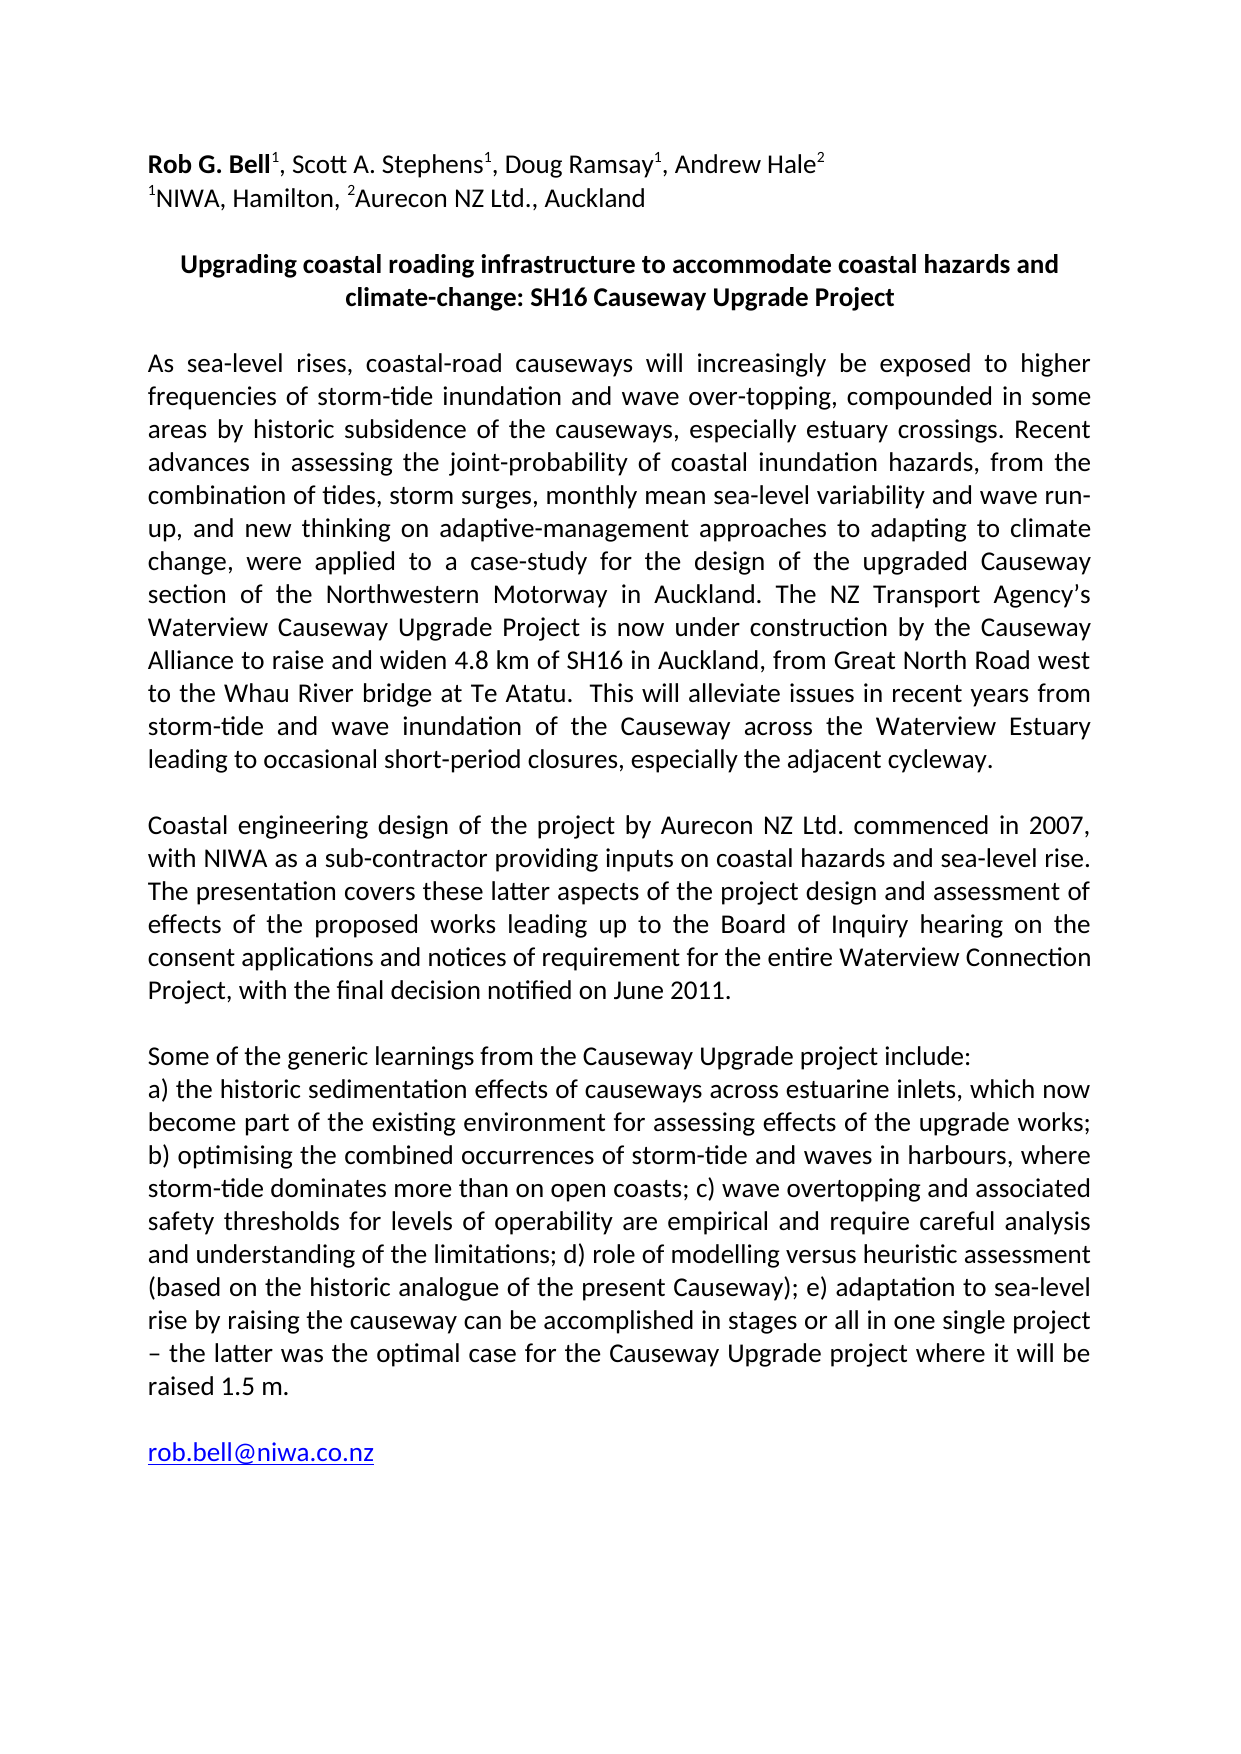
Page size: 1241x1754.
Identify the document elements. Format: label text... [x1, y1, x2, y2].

text Rob G. Bell1, Scott A. Stephens1, Doug Ramsay1, Andrew Hale2 [148, 148, 1092, 181]
text 1NIWA, Hamilton, 2Aurecon NZ Ltd., Auckland [148, 181, 1092, 214]
text Some of the generic learnings from the Causeway Upgrade project include: [148, 1039, 1092, 1072]
text Coastal engineering design of the project by Aurecon NZ Ltd. commenced in 2007, with NIWA as a sub-contractor providing inputs on coastal hazards and sea-level rise. The presentation covers these latter aspects of the project design and assessment of effects of the proposed works leading up to the Board of Inquiry hearing on the consent applications and notices of requirement for the entire Waterview Connection Project, with the final decision notified on June 2011. [148, 808, 1092, 1006]
text a) the historic sedimentation effects of causeways across estuarine inlets, which now become part of the existing environment for assessing effects of the upgrade works; b) optimising the combined occurrences of storm-tide and waves in harbours, where storm-tide dominates more than on open coasts; c) wave overtopping and associated safety thresholds for levels of operability are empirical and require careful analysis and understanding of the limitations; d) role of modelling versus heuristic assessment (based on the historic analogue of the present Causeway); e) adaptation to sea-level rise by raising the causeway can be accomplished in stages or all in one single project – the latter was the optimal case for the Causeway Upgrade project where it will be raised 1.5 m. [148, 1072, 1092, 1402]
text Upgrading coastal roading infrastructure to accommodate coastal hazards and climate-change: SH16 Causeway Upgrade Project [148, 247, 1092, 313]
text As sea-level rises, coastal-road causeways will increasingly be exposed to higher frequencies of storm-tide inundation and wave over-topping, compounded in some areas by historic subsidence of the causeways, especially estuary crossings. Recent advances in assessing the joint-probability of coastal inundation hazards, from the combination of tides, storm surges, monthly mean sea-level variability and wave run-up, and new thinking on adaptive-management approaches to adapting to climate change, were applied to a case-study for the design of the upgraded Causeway section of the Northwestern Motorway in Auckland. The NZ Transport Agency’s Waterview Causeway Upgrade Project is now under construction by the Causeway Alliance to raise and widen 4.8 km of SH16 in Auckland, from Great North Road west to the Whau River bridge at Te Atatu. This will alleviate issues in recent years from storm-tide and wave inundation of the Causeway across the Waterview Estuary leading to occasional short-period closures, especially the adjacent cycleway. [148, 346, 1092, 775]
text rob.bell@niwa.co.nz [148, 1436, 1092, 1468]
